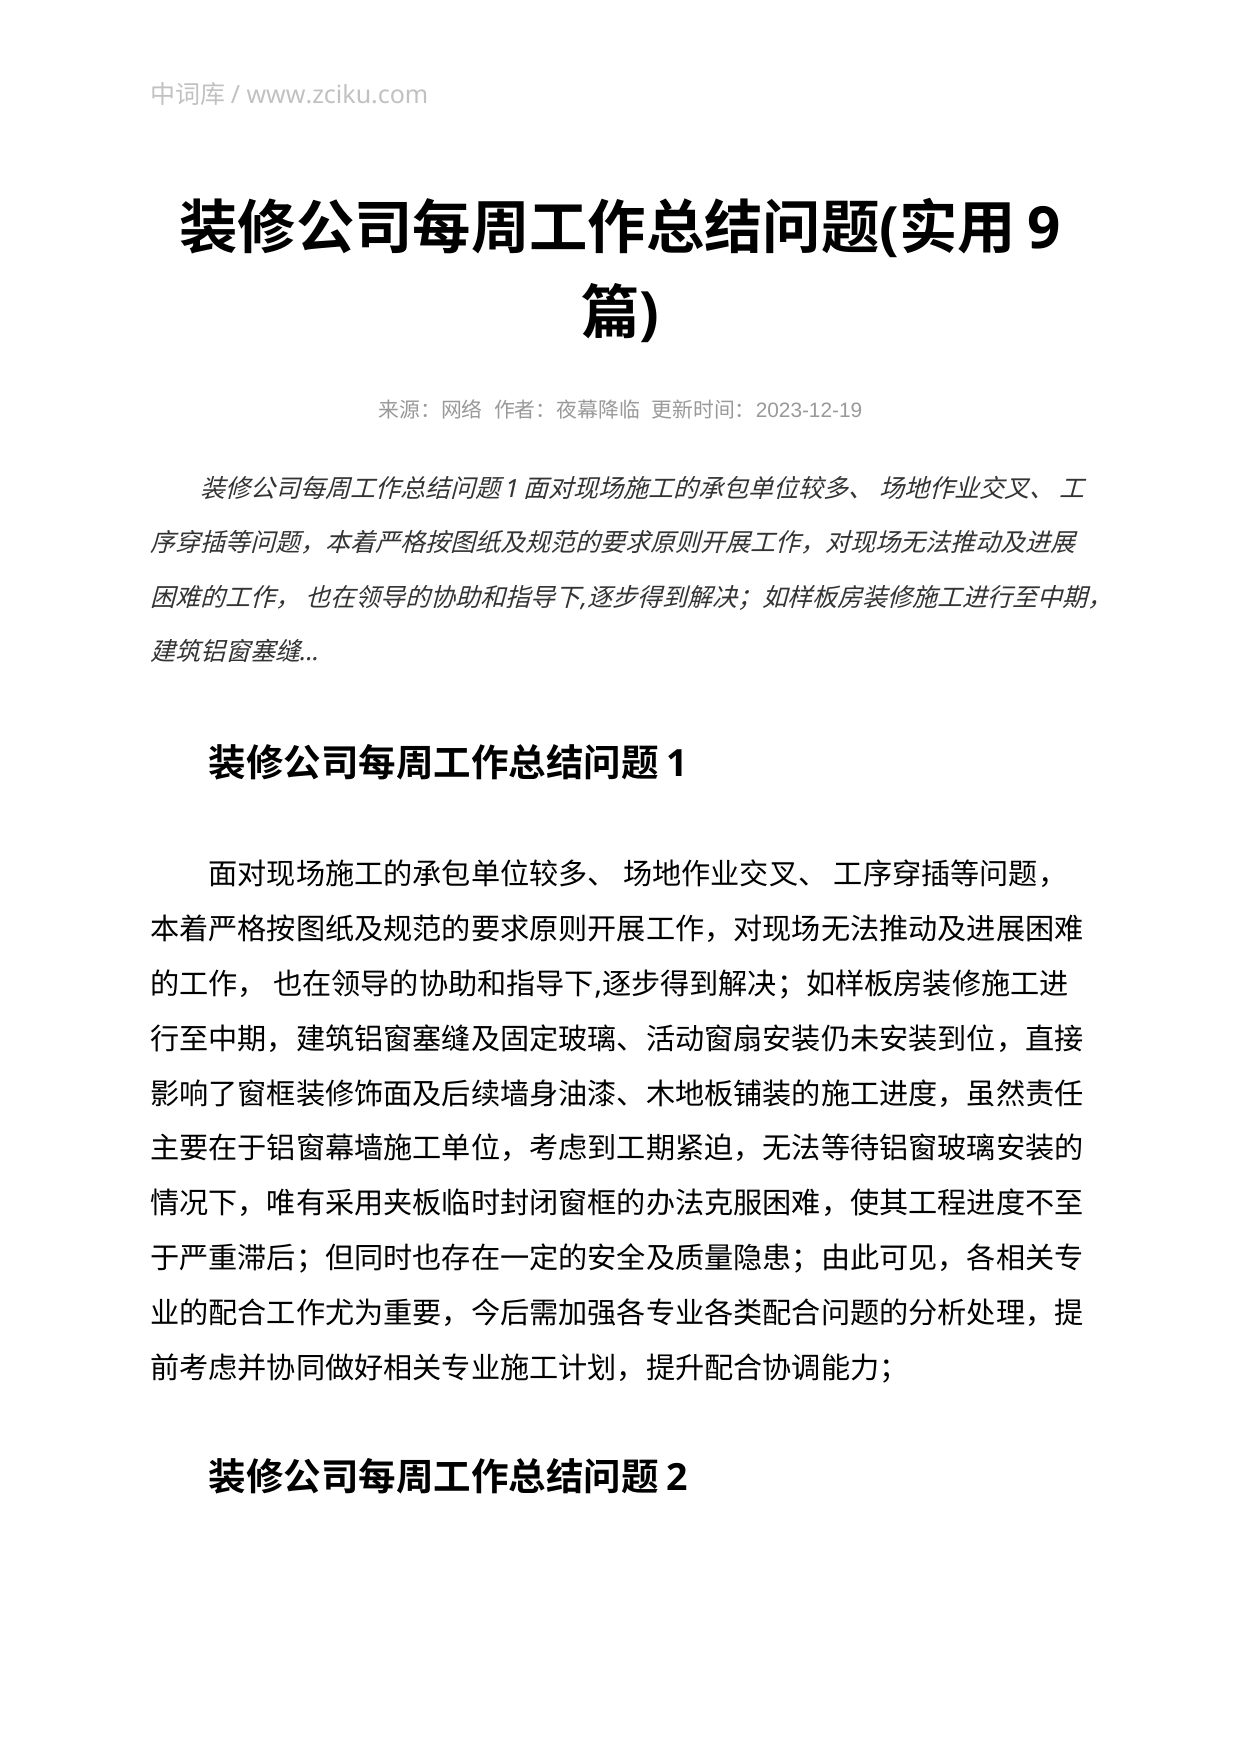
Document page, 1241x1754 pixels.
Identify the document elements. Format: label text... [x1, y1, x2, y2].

text 装修公司每周工作总结问题1面对现场施工的承包单位较多、 场地作业交叉、 工序穿插等问题，本着严格按图纸及规范的要求原则开展工作，对现场无法推动及进展困难的工作， 也在领导的协助和指导下,逐步得到解决；如样板房装修施工进行至中期，建筑铝窗塞缝... [150, 468, 1090, 668]
text 装修公司每周工作总结问题2 [150, 1446, 1090, 1501]
subtitle 装修公司每周工作总结问题(实用9篇) [150, 181, 1090, 351]
text 来源：网络 作者：夜幕降临 更新时间：2023-12-19 [150, 398, 1090, 422]
text 面对现场施工的承包单位较多、 场地作业交叉、 工序穿插等问题，本着严格按图纸及规范的要求原则开展工作，对现场无法推动及进展困难的工作， 也在领导的协助和指导下,逐步得到解决；如样板房装修施工进行至中期，建筑铝窗塞缝及固定玻璃、活动窗扇安装仍未安装到位，直接影响了窗框装修饰面及后续墙身油漆、木地板铺装的施工进度，虽然责任主要在于铝窗幕墙施工单位，考虑到工期紧迫，无法等待铝窗玻璃安装的情况下，唯有采用夹板临时封闭窗框的办法克服困难，使其工程进度不至于严重滞后；但同时也存在一定的安全及质量隐患；由此可见，各相关专业的配合工作尤为重要，今后需加强各专业各类配合问题的分析处理，提前考虑并协同做好相关专业施工计划，提升配合协调能力； [150, 851, 1090, 1387]
text 装修公司每周工作总结问题1 [150, 733, 1090, 787]
